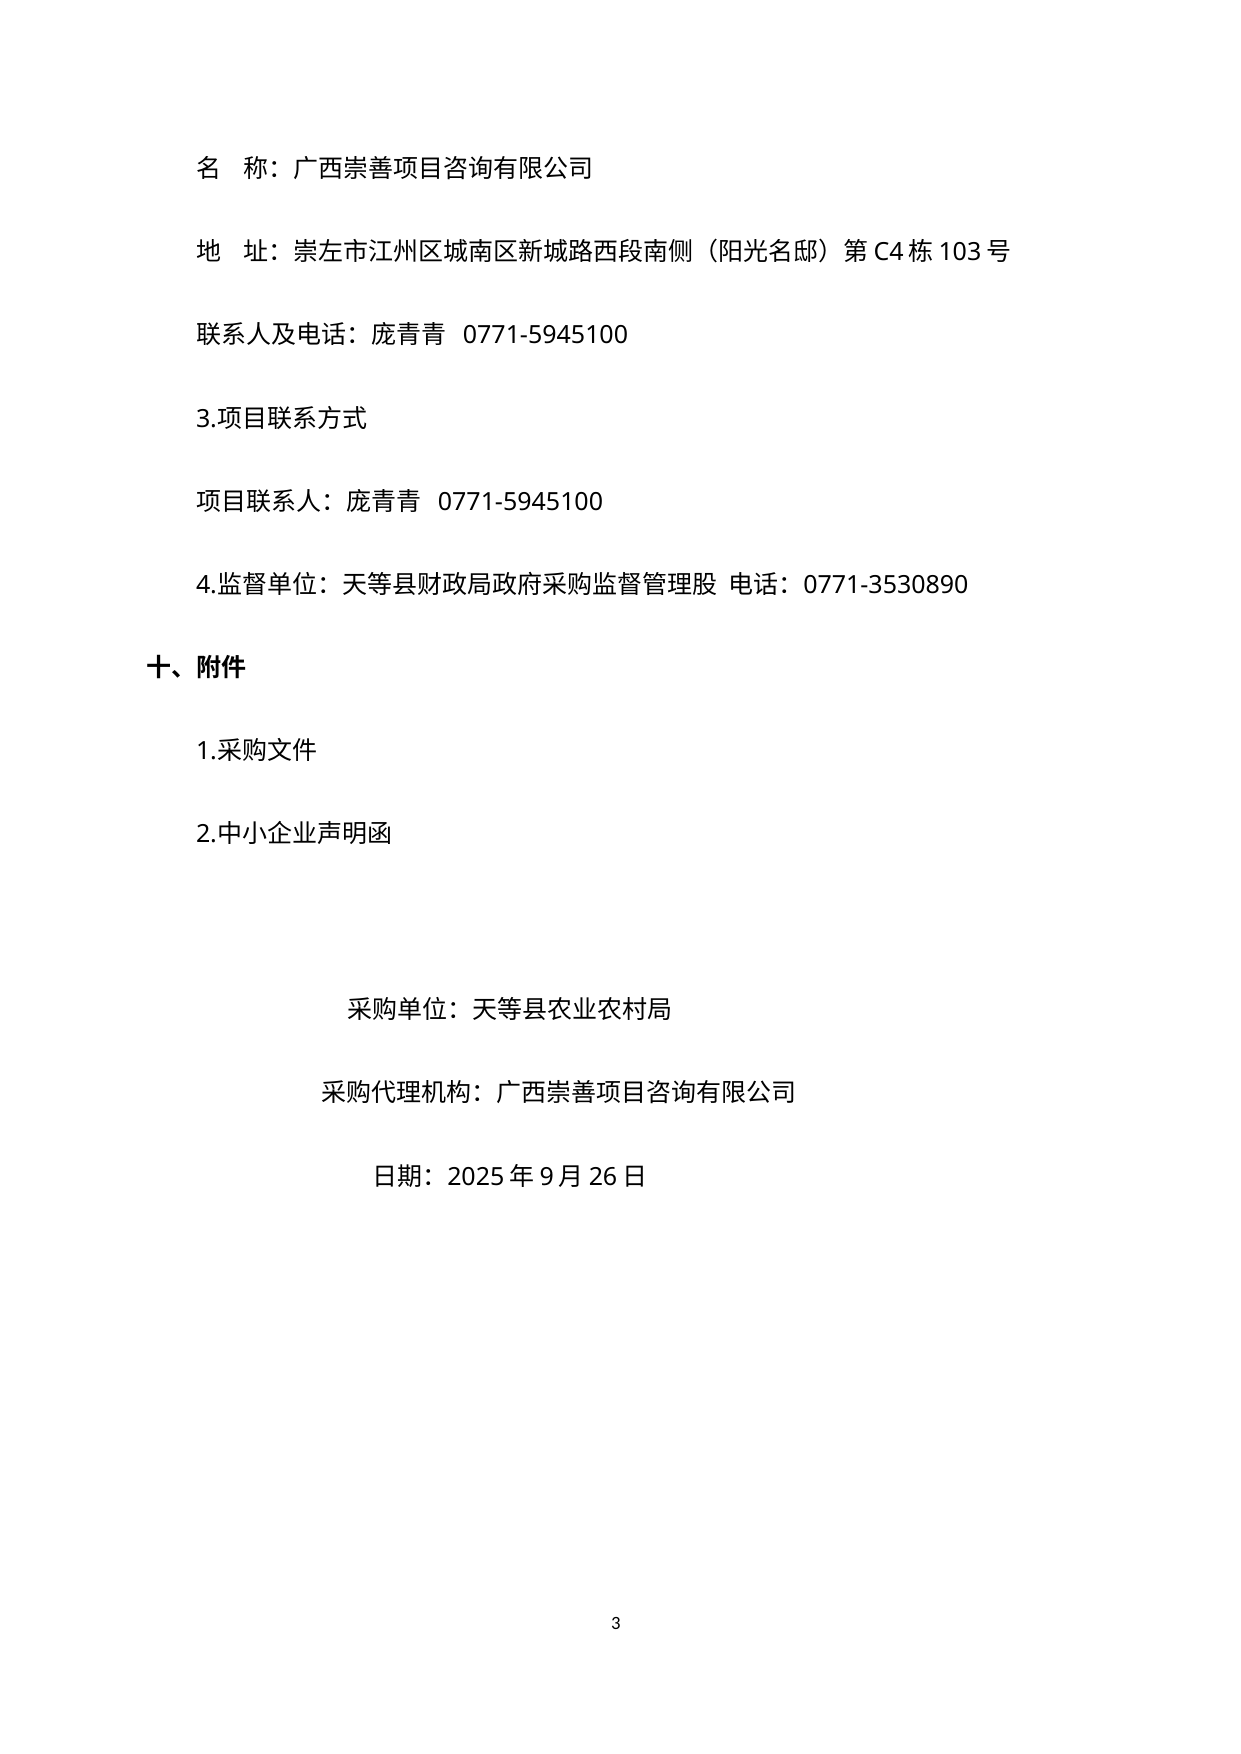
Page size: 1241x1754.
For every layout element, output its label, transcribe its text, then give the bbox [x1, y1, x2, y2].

text 1.采购文件 [146, 716, 1085, 781]
subtitle 2.中小企业声明函 [146, 799, 1085, 864]
text 3.项目联系方式 [146, 384, 1085, 449]
text 4.监督单位：天等县财政局政府采购监督管理股 电话：0771-3530890 [146, 550, 1085, 615]
text 日期：2025年9月26日 [146, 1142, 1085, 1207]
text 采购代理机构：广西崇善项目咨询有限公司 [146, 1058, 1085, 1123]
text 地 址：崇左市江州区城南区新城路西段南侧（阳光名邸）第C4栋103号 [146, 217, 1085, 282]
text 联系人及电话：庞青青 0771-5945100 [146, 301, 1085, 366]
text 名 称：广西崇善项目咨询有限公司 [146, 134, 1085, 199]
text 项目联系人：庞青青 0771-5945100 [146, 467, 1085, 532]
text 采购单位：天等县农业农村局 [146, 975, 1085, 1040]
text 十、附件 [146, 633, 1085, 698]
